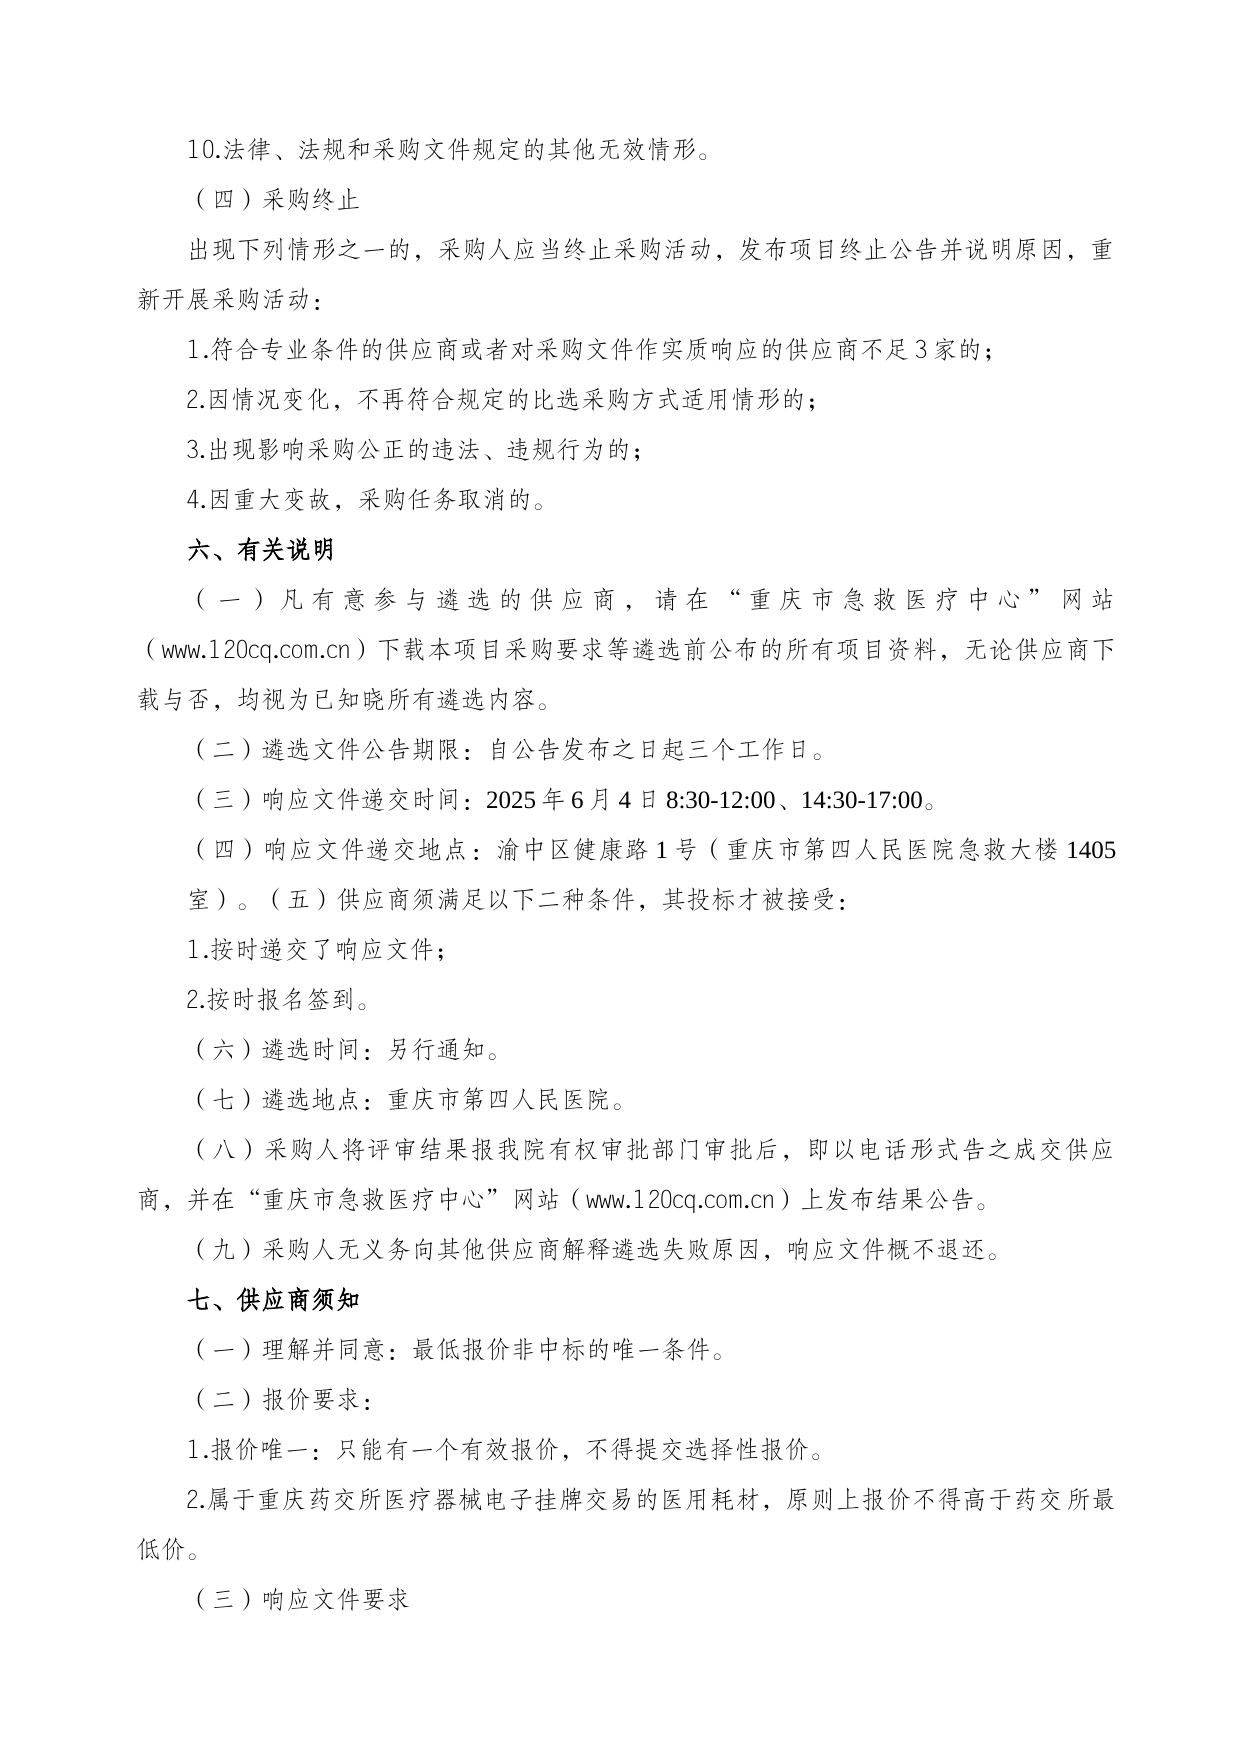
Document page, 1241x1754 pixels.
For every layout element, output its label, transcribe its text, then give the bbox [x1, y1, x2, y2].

text 3.出现影响采购公正的违法、违规行为的； [136, 418, 1116, 468]
text （三）响应文件递交时间：2025年6月4日8:30-12:00、14:30-17:00。 [136, 768, 1116, 818]
list 2.因情况变化，不再符合规定的比选采购方式适用情形的； [136, 368, 1116, 418]
text （一）理解并同意：最低报价非中标的唯一条件。 [186, 1318, 1116, 1368]
text （三）响应文件要求 [186, 1568, 1116, 1618]
list 1.符合专业条件的供应商或者对采购文件作实质响应的供应商不足3家的； [136, 318, 1116, 368]
text （四）响应文件递交地点：渝中区健康路1号（重庆市第四人民医院急救大楼1405室）。（五）供应商须满足以下二种条件，其投标才被接受： [186, 818, 1116, 918]
text （九）采购人无义务向其他供应商解释遴选失败原因，响应文件概不退还。 [186, 1218, 1116, 1268]
text 1.按时递交了响应文件； [136, 918, 1116, 968]
text （八）采购人将评审结果报我院有权审批部门审批后，即以电话形式告之成交供应商，并在“重庆市急救医疗中心”网站（www.120cq.com.cn）上发布结果公告。 [136, 1118, 1116, 1218]
text （四）采购终止 [136, 168, 1116, 218]
text 4.因重大变故，采购任务取消的。 [136, 468, 1116, 518]
text 1.报价唯一：只能有一个有效报价，不得提交选择性报价。 [136, 1418, 1116, 1468]
text 六、有关说明 [136, 518, 1116, 568]
text （一）凡有意参与遴选的供应商，请在“重庆市急救医疗中心”网站（www.120cq.com.cn）下载本项目采购要求等遴选前公布的所有项目资料，无论供应商下载与否，均视为已知晓所有遴选内容。 [136, 568, 1116, 718]
text 七、供应商须知 [186, 1268, 1116, 1318]
text 出现下列情形之一的，采购人应当终止采购活动，发布项目终止公告并说明原因，重新开展采购活动： [136, 218, 1116, 318]
text （二）遴选文件公告期限：自公告发布之日起三个工作日。 [136, 718, 1116, 768]
text 2.按时报名签到。 [136, 968, 1116, 1018]
text （六）遴选时间：另行通知。 [186, 1018, 1116, 1068]
text 10.法律、法规和采购文件规定的其他无效情形。 [136, 118, 1116, 168]
text 2.属于重庆药交所医疗器械电子挂牌交易的医用耗材，原则上报价不得高于药交所最低价。 [136, 1468, 1116, 1568]
text （二）报价要求： [186, 1368, 1116, 1418]
text （七）遴选地点：重庆市第四人民医院。 [186, 1068, 1116, 1118]
